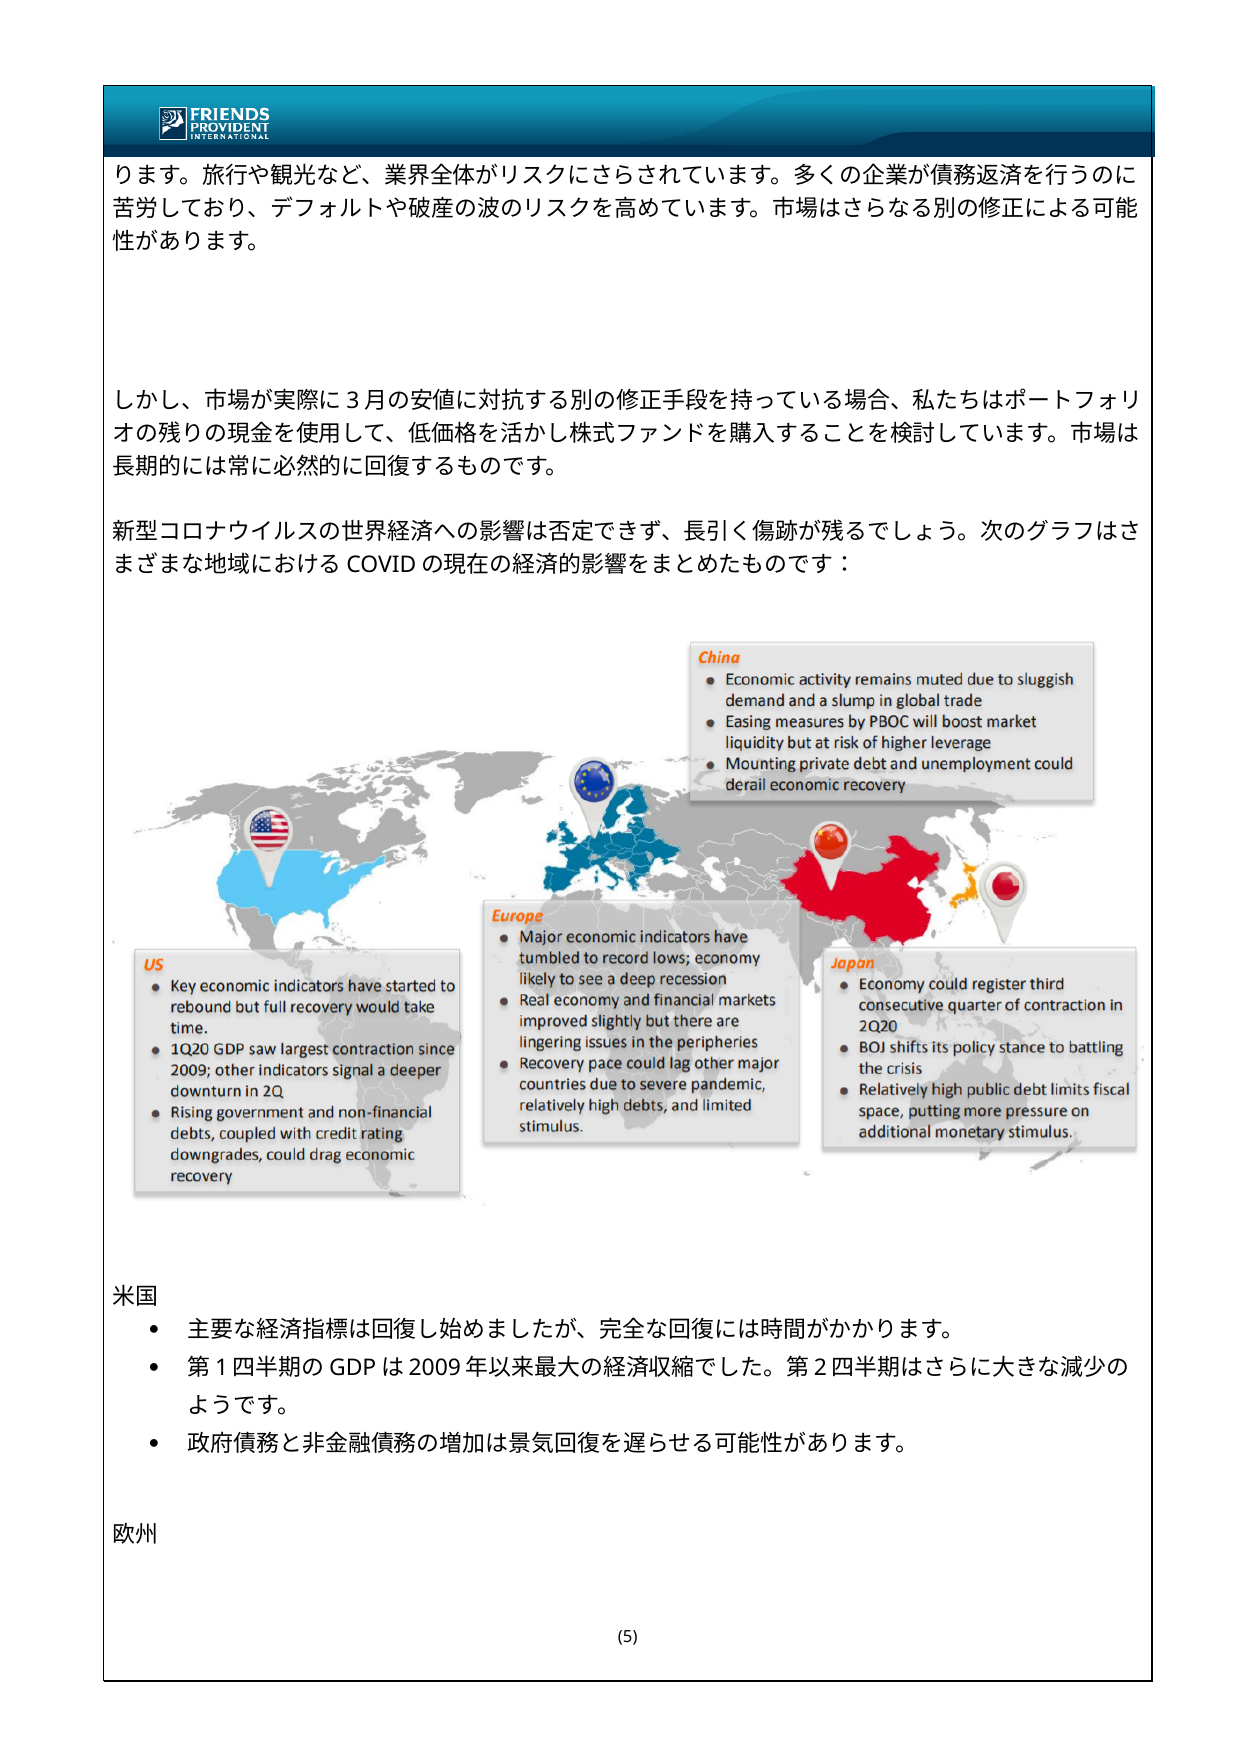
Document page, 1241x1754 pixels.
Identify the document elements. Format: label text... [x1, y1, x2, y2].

text しかし、市場が実際に3月の安値に対抗する別の修正手段を持っている場合、私たちはポートフォリオの残りの現金を使用して、低価格を活かし株式ファンドを購入することを検討しています。市場は長期的には常に必然的に回復するものです。 [112, 381, 1142, 481]
picture [112, 613, 1144, 1210]
list 政府債務と非金融債務の増加は景気回復を遅らせる可能性があります。 [150, 1425, 1142, 1458]
list 第1四半期のGDPは2009年以来最大の経済収縮でした。第2四半期はさらに大きな減少のようです。 [150, 1349, 1142, 1420]
text 新型コロナウイルスの世界経済への影響は否定できず、長引く傷跡が残るでしょう。次のグラフはさまざまな地域におけるCOVIDの現在の経済的影響をまとめたものです： [112, 512, 1142, 579]
text 米国 [112, 1277, 1142, 1311]
picture [104, 133, 1151, 157]
picture [760, 101, 1151, 105]
list 主要な経済指標は回復し始めましたが、完全な回復には時間がかかります。 [150, 1311, 1142, 1344]
text 欧州 [112, 1515, 1142, 1549]
picture [205, 124, 211, 131]
picture [104, 86, 1151, 139]
